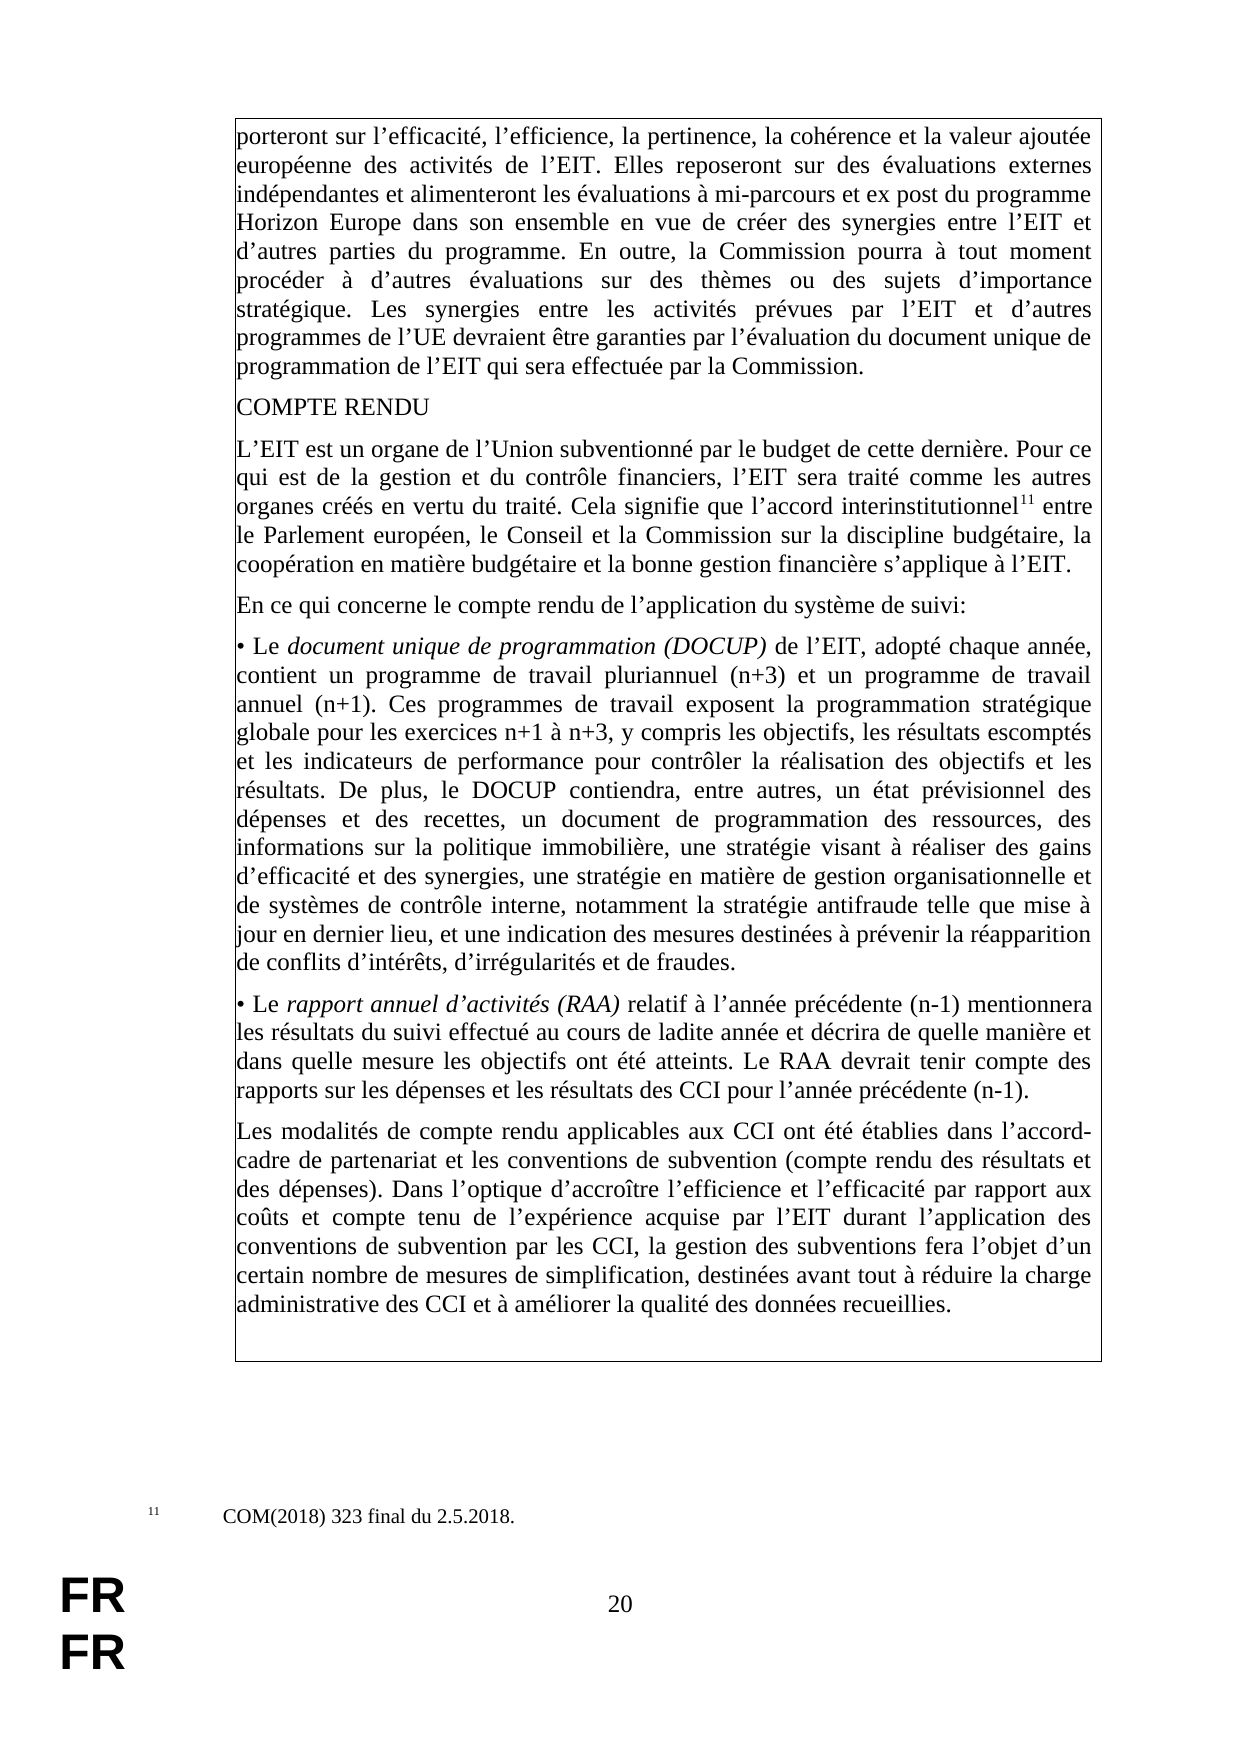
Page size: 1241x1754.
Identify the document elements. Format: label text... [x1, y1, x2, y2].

text En ce qui concerne le compte rendu de l’application du système de suivi: [236, 587, 1101, 619]
text • Le rapport annuel d’activités (RAA) relatif à l’année précédente (n-1) mentionnera les résultats du suivi effectué au cours de ladite année et décrira de quelle manière et dans quelle mesure les objectifs ont été atteints. Le RAA devrait tenir compte des rapports sur les dépenses et les résultats des CCI pour l’année précédente (n-1). [236, 986, 1101, 1104]
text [236, 119, 1101, 380]
text • Le document unique de programmation (DOCUP) de l’EIT, adopté chaque année, contient un programme de travail pluriannuel (n+3) et un programme de travail annuel (n+1). Ces programmes de travail exposent la programmation stratégique globale pour les exercices n+1 à n+3, y compris les objectifs, les résultats escomptés et les indicateurs de performance pour contrôler la réalisation des objectifs et les résultats. De plus, le DOCUP contiendra, entre autres, un état prévisionnel des dépenses et des recettes, un document de programmation des ressources, des informations sur la politique immobilière, une stratégie visant à réaliser des gains d’efficacité et des synergies, une stratégie en matière de gestion organisationnelle et de systèmes de contrôle interne, notamment la stratégie antifraude telle que mise à jour en dernier lieu, et une indication des mesures destinées à prévenir la réapparition de conflits d’intérêts, d’irrégularités et de fraudes. [236, 628, 1101, 976]
text L’EIT est un organe de l’Union subventionné par le budget de cette dernière. Pour ce qui est de la gestion et du contrôle financiers, l’EIT sera traité comme les autres organes créés en vertu du traité. Cela signifie que l’accord interinstitutionnel entre le Parlement européen, le Conseil et la Commission sur la discipline budgétaire, la coopération en matière budgétaire et la bonne gestion financière s’applique à l’EIT. [236, 431, 1101, 577]
text COMPTE RENDU [236, 389, 1101, 421]
text Les modalités de compte rendu applicables aux CCI ont été établies dans l’accord-cadre de partenariat et les conventions de subvention (compte rendu des résultats et des dépenses). Dans l’optique d’accroître l’efficience et l’efficacité par rapport aux coûts et compte tenu de l’expérience acquise par l’EIT durant l’application des conventions de subvention par les CCI, la gestion des subventions fera l’objet d’un certain nombre de mesures de simplification, destinées avant tout à réduire la charge administrative des CCI et à améliorer la qualité des données recueillies. [236, 1113, 1101, 1317]
